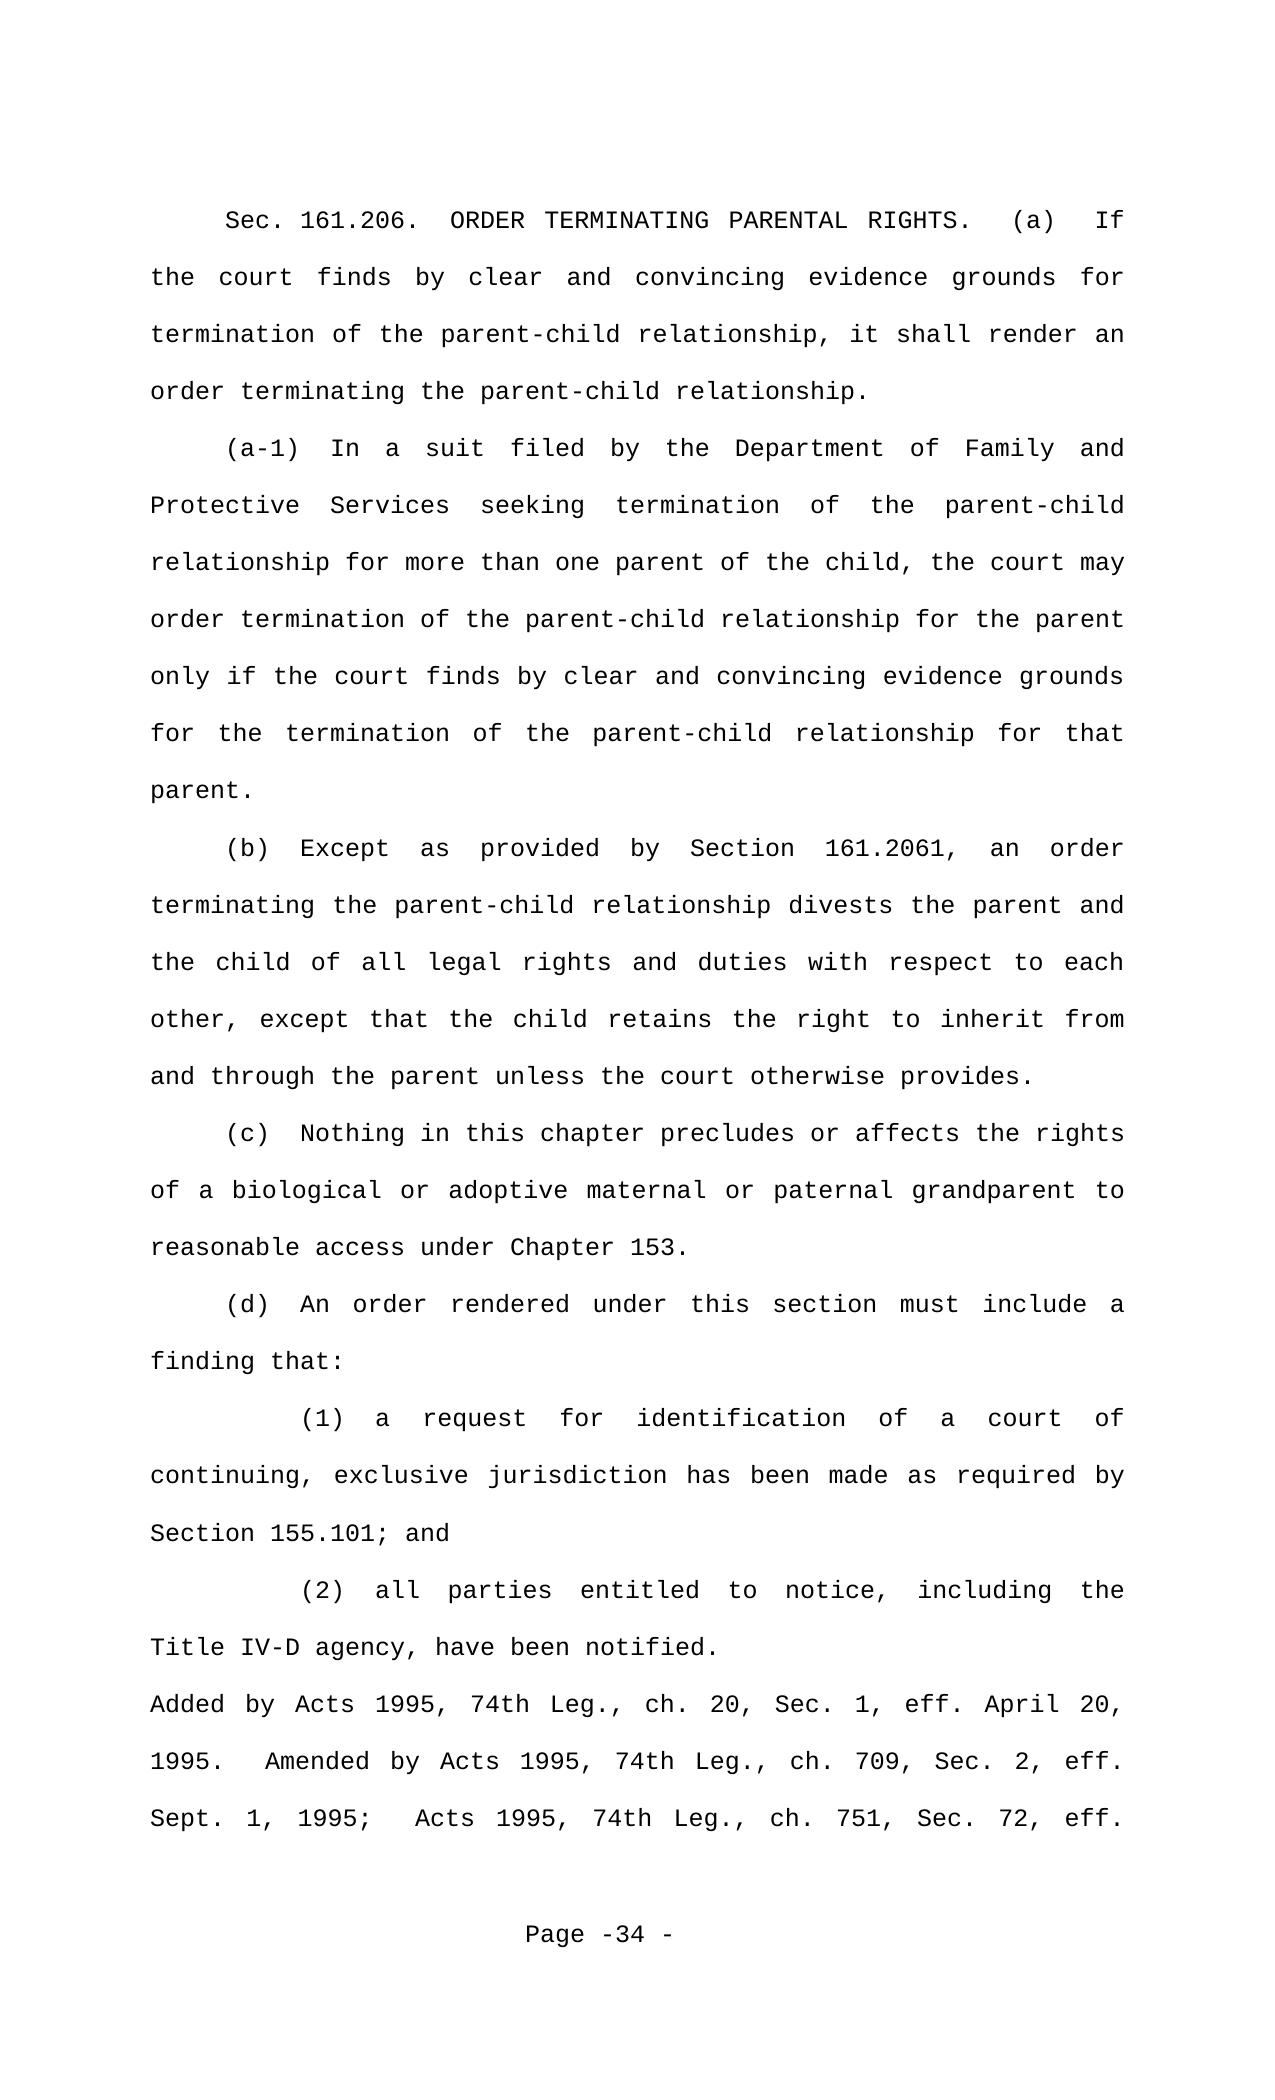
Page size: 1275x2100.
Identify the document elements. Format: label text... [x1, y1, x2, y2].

text (d) An order rendered under this section must include a finding that: [150, 1292, 1125, 1377]
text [150, 1691, 1125, 1834]
text Sec. 161.206. ORDER TERMINATING PARENTAL RIGHTS. (a) If the court finds by clear and convincing evidence grounds for termination of the parent-child relationship, it shall render an order terminating the parent-child relationship. [150, 207, 1125, 407]
text (b) Except as provided by Section 161.2061, an order terminating the parent-child relationship divests the parent and the child of all legal rights and duties with respect to each other, except that the child retains the right to inherit from and through the parent unless the court otherwise provides. [150, 835, 1125, 1092]
text (1) a request for identification of a court of continuing, exclusive jurisdiction has been made as required by Section 155.101; and [150, 1406, 1125, 1548]
text (2) all parties entitled to notice, including the Title IV-D agency, have been notified. [150, 1577, 1125, 1663]
text (c) Nothing in this chapter precludes or affects the rights of a biological or adoptive maternal or paternal grandparent to reasonable access under Chapter 153. [150, 1120, 1125, 1263]
text (a-1) In a suit filed by the Department of Family and Protective Services seeking termination of the parent-child relationship for more than one parent of the child, the court may order termination of the parent-child relationship for the parent only if the court finds by clear and convincing evidence grounds for the termination of the parent-child relationship for that parent. [150, 435, 1125, 806]
